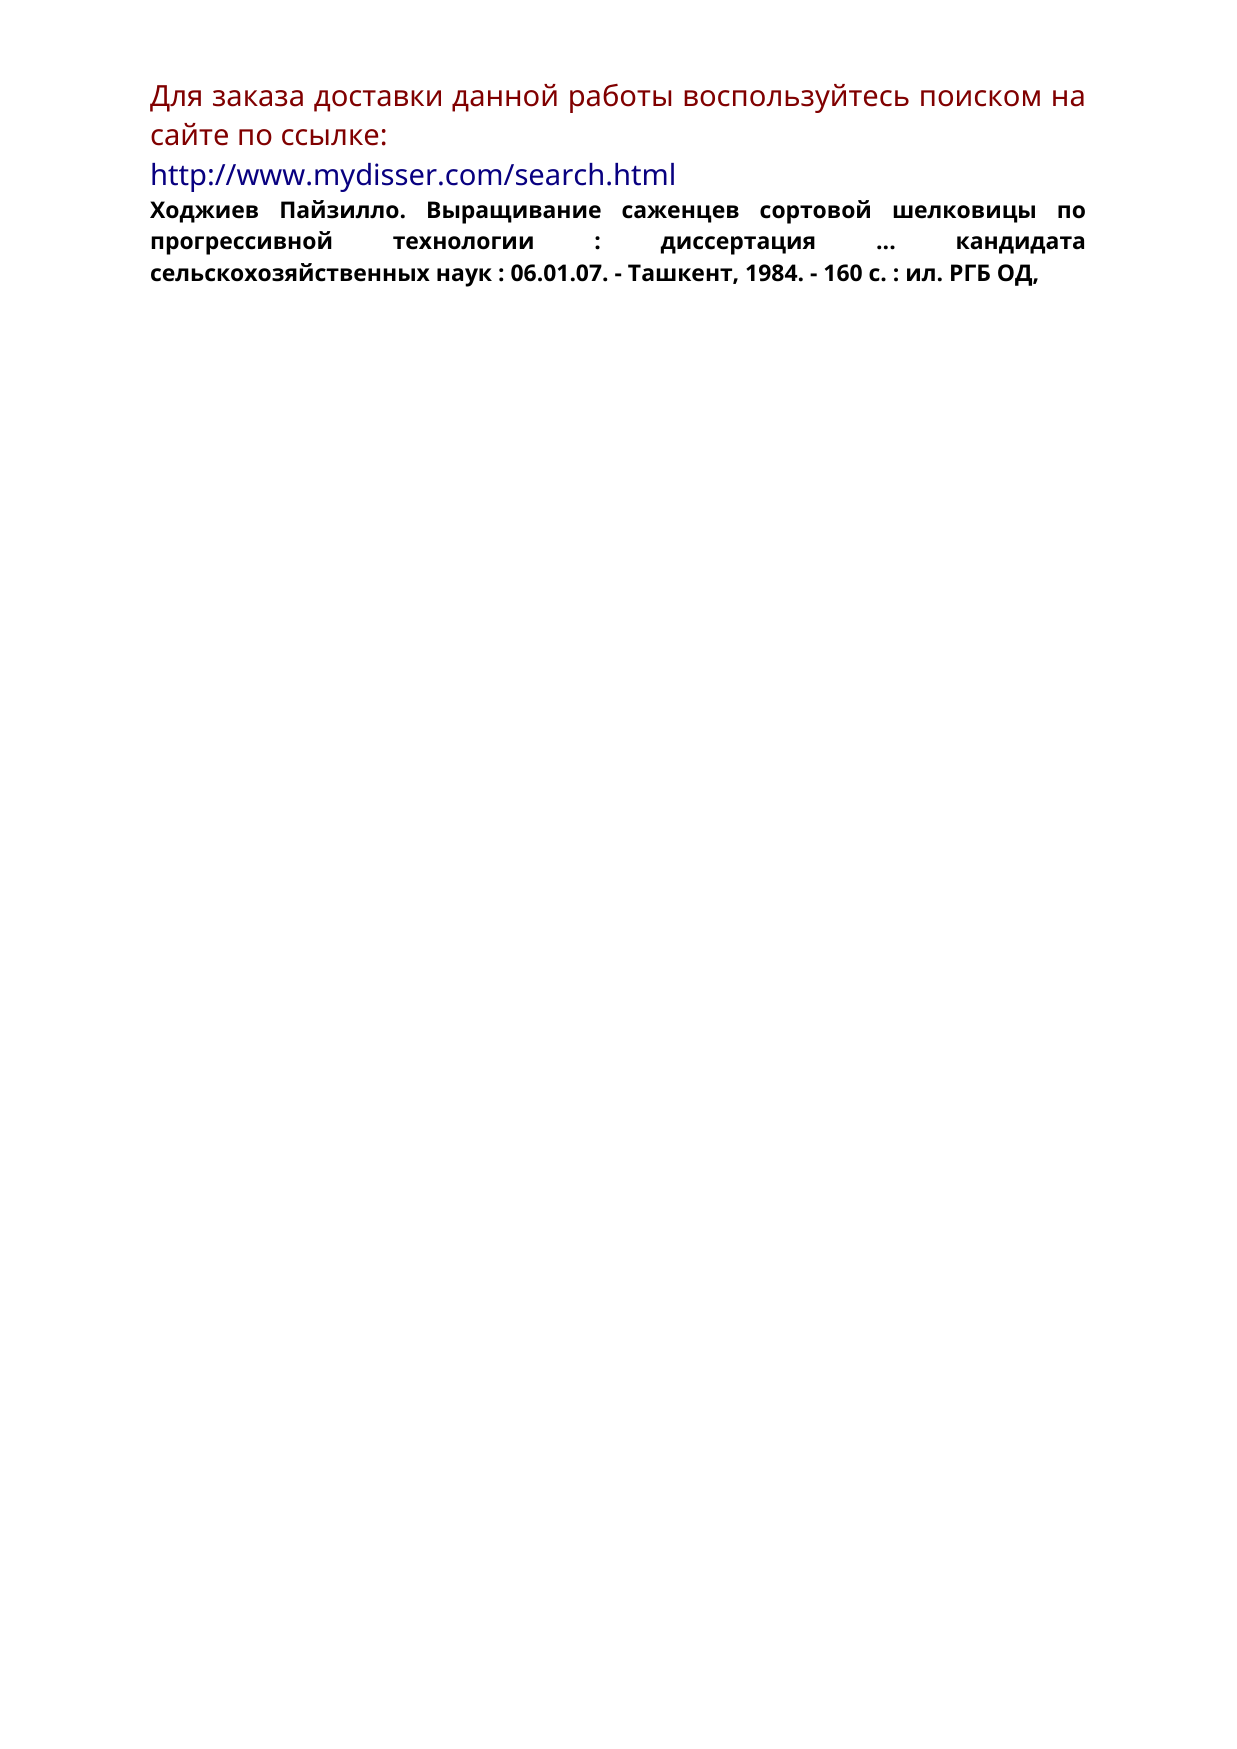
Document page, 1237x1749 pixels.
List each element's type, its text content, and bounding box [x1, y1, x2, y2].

text Ходжиев Пайзилло. Выращивание саженцев сортовой шелковицы по прогрессивной технологии : диссертация ... кандидата сельскохозяйственных наук : 06.01.07. - Ташкент, 1984. - 160 c. : ил. РГБ ОД, [150, 194, 1086, 288]
